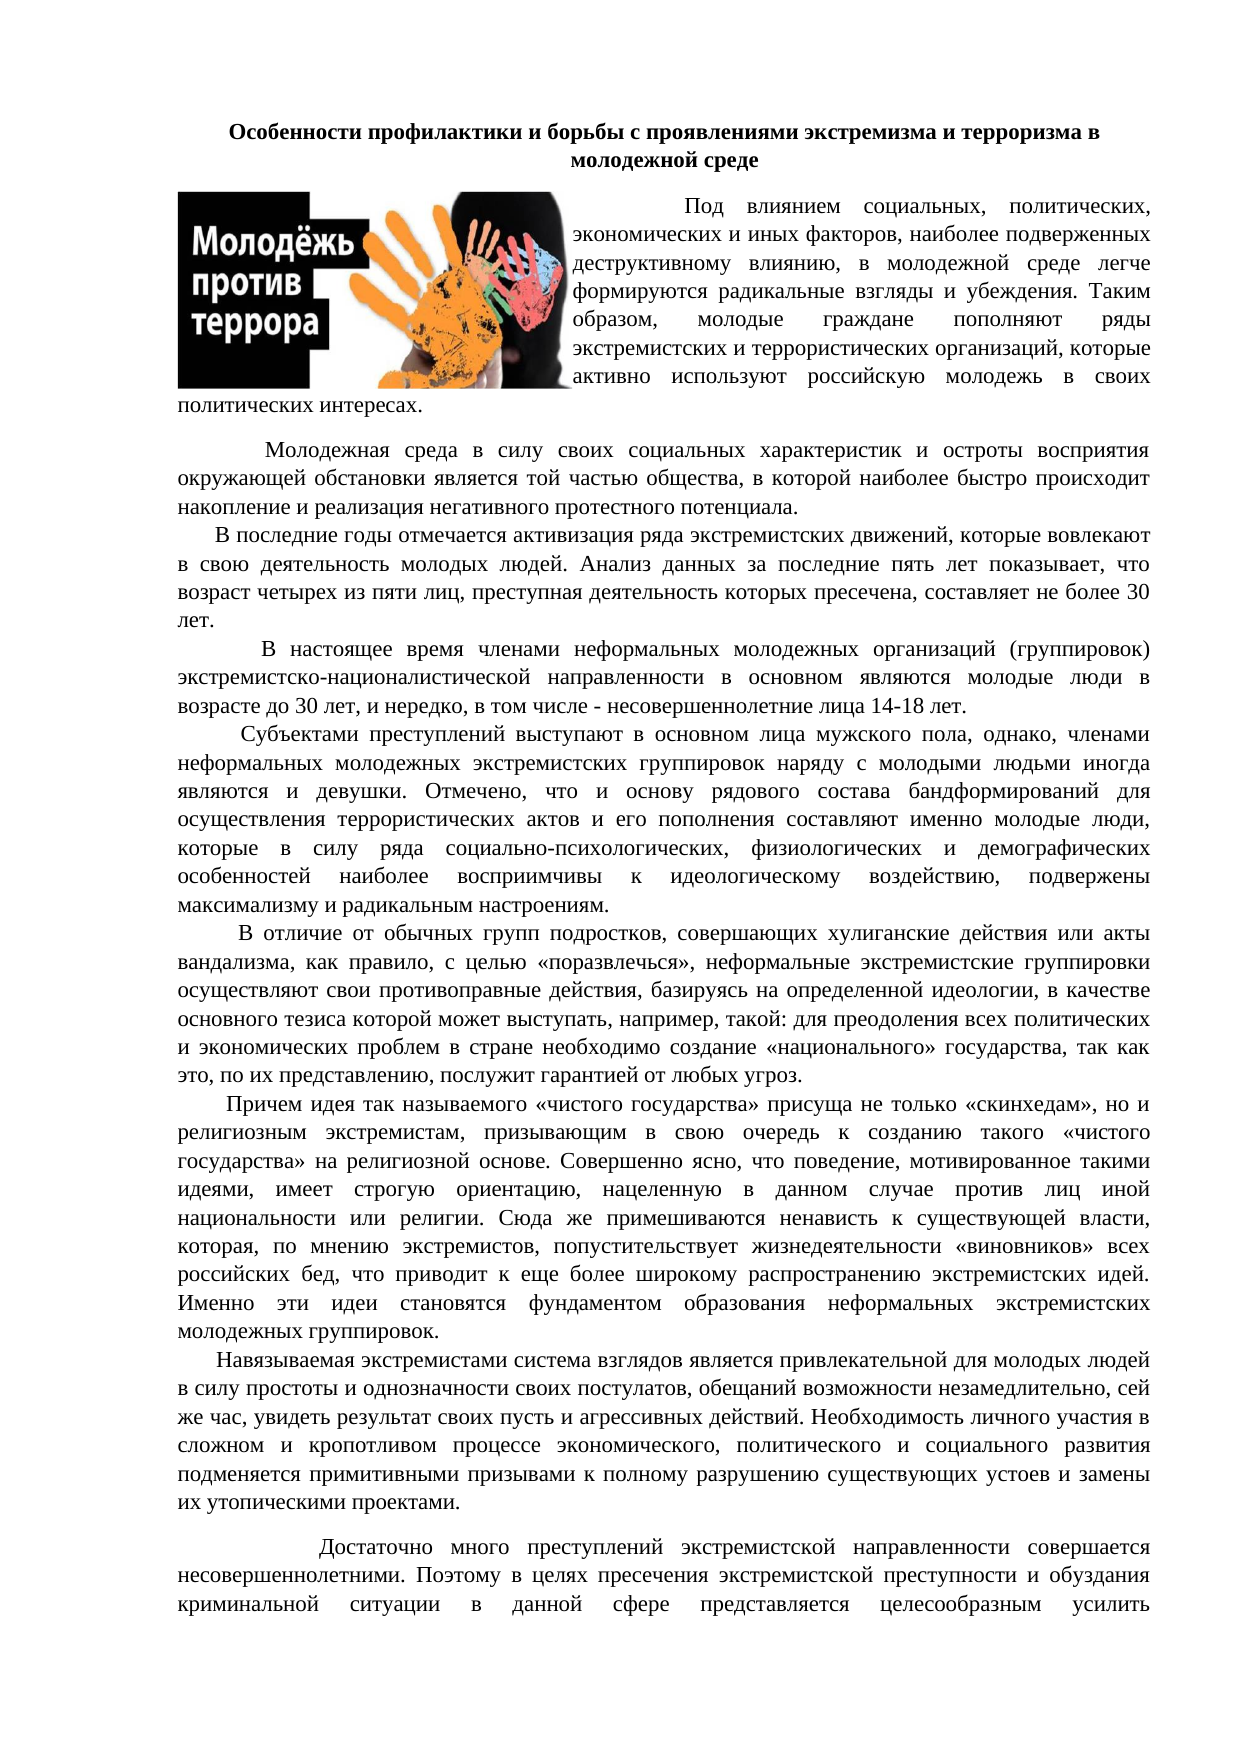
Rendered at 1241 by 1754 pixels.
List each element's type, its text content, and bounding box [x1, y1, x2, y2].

text Особенности профилактики и борьбы с проявлениями экстремизма и терроризма в молодежной среде [177, 118, 1152, 173]
text В последние годы отмечается активизация ряда экстремистских движений, которые вовлекают в свою деятельность молодых людей. Анализ данных за последние пять лет показывает, что возраст четырех из пяти лиц, преступная деятельность которых пресечена, составляет не более 30 лет. [177, 521, 1152, 633]
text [177, 1533, 1152, 1616]
picture [177, 191, 573, 389]
text В отличие от обычных групп подростков, совершающих хулиганские действия или акты вандализма, как правило, с целью «поразвлечься», неформальные экстремистские группировки осуществляют свои противоправные действия, базируясь на определенной идеологии, в качестве основного тезиса которой может выступать, например, такой: для преодоления всех политических и экономических проблем в стране необходимо создание «национального» государства, так как это, по их представлению, послужит гарантией от любых угроз. [177, 919, 1152, 1088]
text В настоящее время членами неформальных молодежных организаций (группировок) экстремистско-националистической направленности в основном являются молодые люди в возрасте до 30 лет, и нередко, в том числе - несовершеннолетние лица 14-18 лет. [177, 635, 1152, 718]
text Причем идея так называемого «чистого государства» присуща не только «скинхедам», но и религиозным экстремистам, призывающим в свою очередь к созданию такого «чистого государства» на религиозной основе. Совершенно ясно, что поведение, мотивированное такими идеями, имеет строгую ориентацию, нацеленную в данном случае против лиц иной национальности или религии. Сюда же примешиваются ненависть к существующей власти, которая, по мнению экстремистов, попустительствует жизнедеятельности «виновников» всех российских бед, что приводит к еще более широкому распространению экстремистских идей. Именно эти идеи становятся фундаментом образования неформальных экстремистских молодежных группировок. [177, 1090, 1152, 1344]
text Субъектами преступлений выступают в основном лица мужского пола, однако, членами неформальных молодежных экстремистских группировок наряду с молодыми людьми иногда являются и девушки. Отмечено, что и основу рядового состава бандформирований для осуществления террористических актов и его пополнения составляют именно молодые люди, которые в силу ряда социально-психологических, физиологических и демографических особенностей наиболее восприимчивы к идеологическому воздействию, подвержены максимализму и радикальным настроениям. [177, 720, 1152, 917]
text Молодежная среда в силу своих социальных характеристик и остроты восприятия окружающей обстановки является той частью общества, в которой наиболее быстро происходит накопление и реализация негативного протестного потенциала. [177, 436, 1152, 519]
text Навязываемая экстремистами система взглядов является привлекательной для молодых людей в силу простоты и однозначности своих постулатов, обещаний возможности незамедлительно, сей же час, увидеть результат своих пусть и агрессивных действий. Необходимость личного участия в сложном и кропотливом процессе экономического, политического и социального развития подменяется примитивными призывами к полному разрушению существующих устоев и замены их утопическими проектами. [177, 1346, 1152, 1514]
